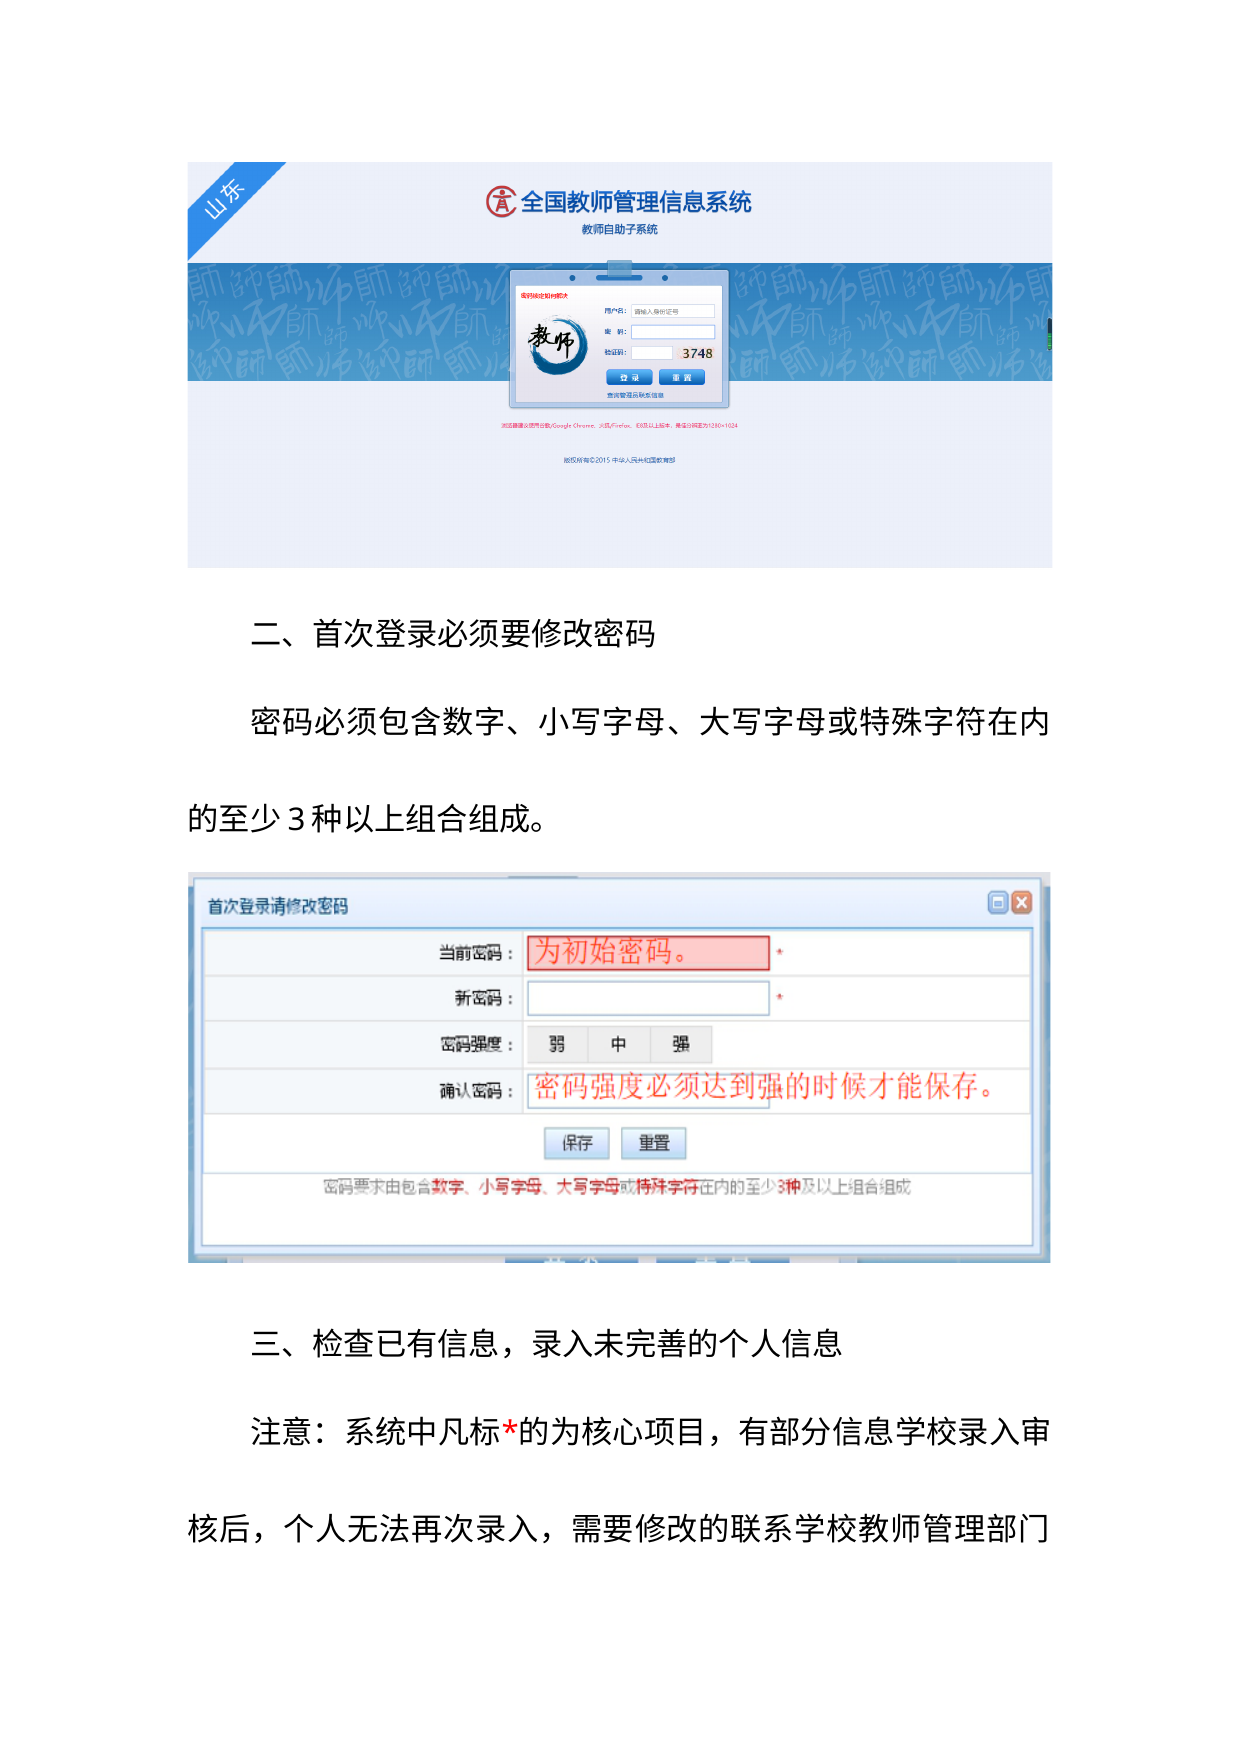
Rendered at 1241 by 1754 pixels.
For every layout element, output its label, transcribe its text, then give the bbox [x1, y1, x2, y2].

text 三、检查已有信息，录入未完善的个人信息 [187, 1309, 1053, 1374]
text 密码必须包含数字、小写字母、大写字母或特殊字符在内的至少3种以上组合组成。 [187, 687, 1053, 849]
text 二、首次登录必须要修改密码 [187, 599, 1053, 664]
picture [187, 162, 1053, 570]
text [187, 1397, 1053, 1560]
picture [187, 872, 1053, 1263]
